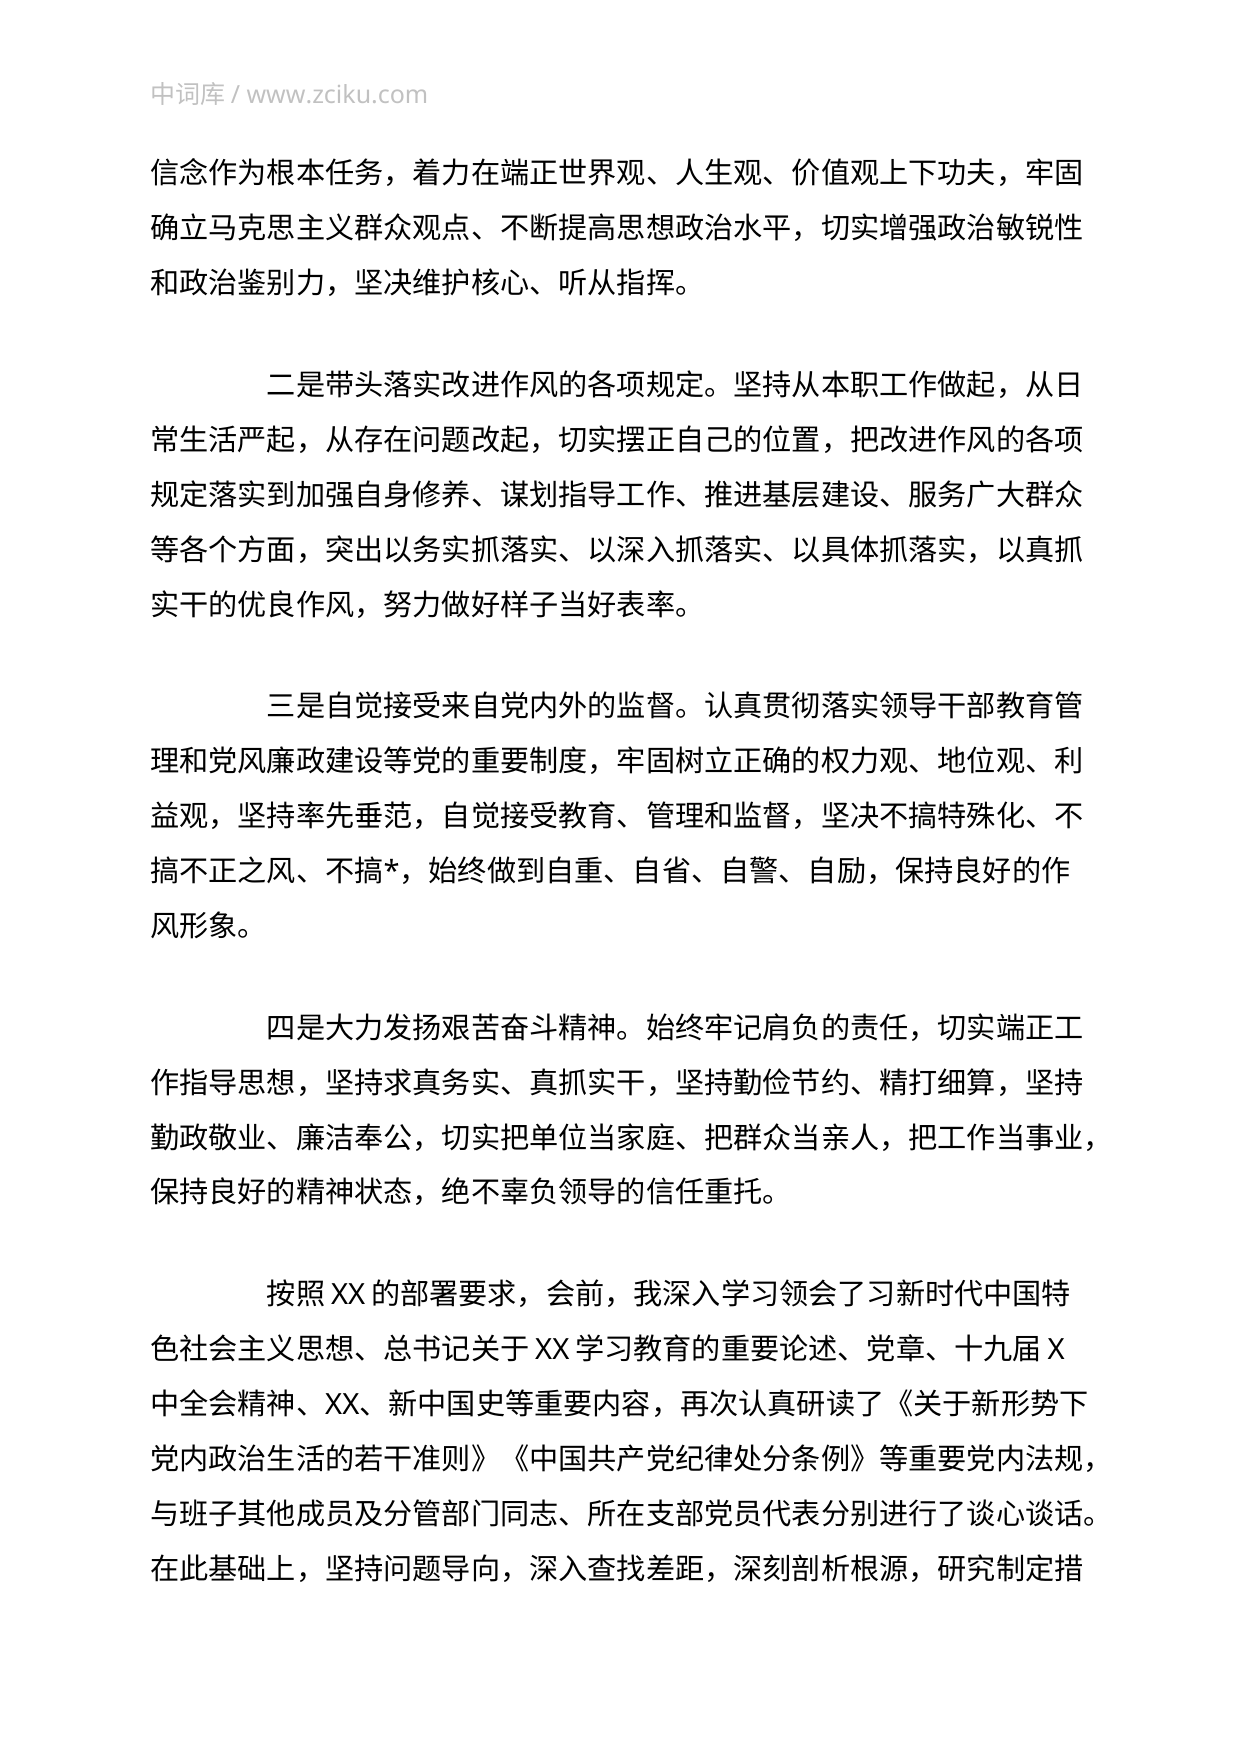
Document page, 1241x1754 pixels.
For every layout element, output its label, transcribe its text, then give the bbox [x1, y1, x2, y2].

text 二是带头落实改进作风的各项规定。坚持从本职工作做起，从日常生活严起，从存在问题改起，切实摆正自己的位置，把改进作风的各项规定落实到加强自身修养、谋划指导工作、推进基层建设、服务广大群众等各个方面，突出以务实抓落实、以深入抓落实、以具体抓落实，以真抓实干的优良作风，努力做好样子当好表率。 [150, 362, 1090, 623]
text 三是自觉接受来自党内外的监督。认真贯彻落实领导干部教育管理和党风廉政建设等党的重要制度，牢固树立正确的权力观、地位观、利益观，坚持率先垂范，自觉接受教育、管理和监督，坚决不搞特殊化、不搞不正之风、不搞*，始终做到自重、自省、自警、自励，保持良好的作风形象。 [150, 683, 1090, 945]
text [150, 1271, 1090, 1588]
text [150, 150, 1090, 302]
text 四是大力发扬艰苦奋斗精神。始终牢记肩负的责任，切实端正工作指导思想，坚持求真务实、真抓实干，坚持勤俭节约、精打细算，坚持勤政敬业、廉洁奉公，切实把单位当家庭、把群众当亲人，把工作当事业，保持良好的精神状态，绝不辜负领导的信任重托。 [150, 1004, 1090, 1211]
